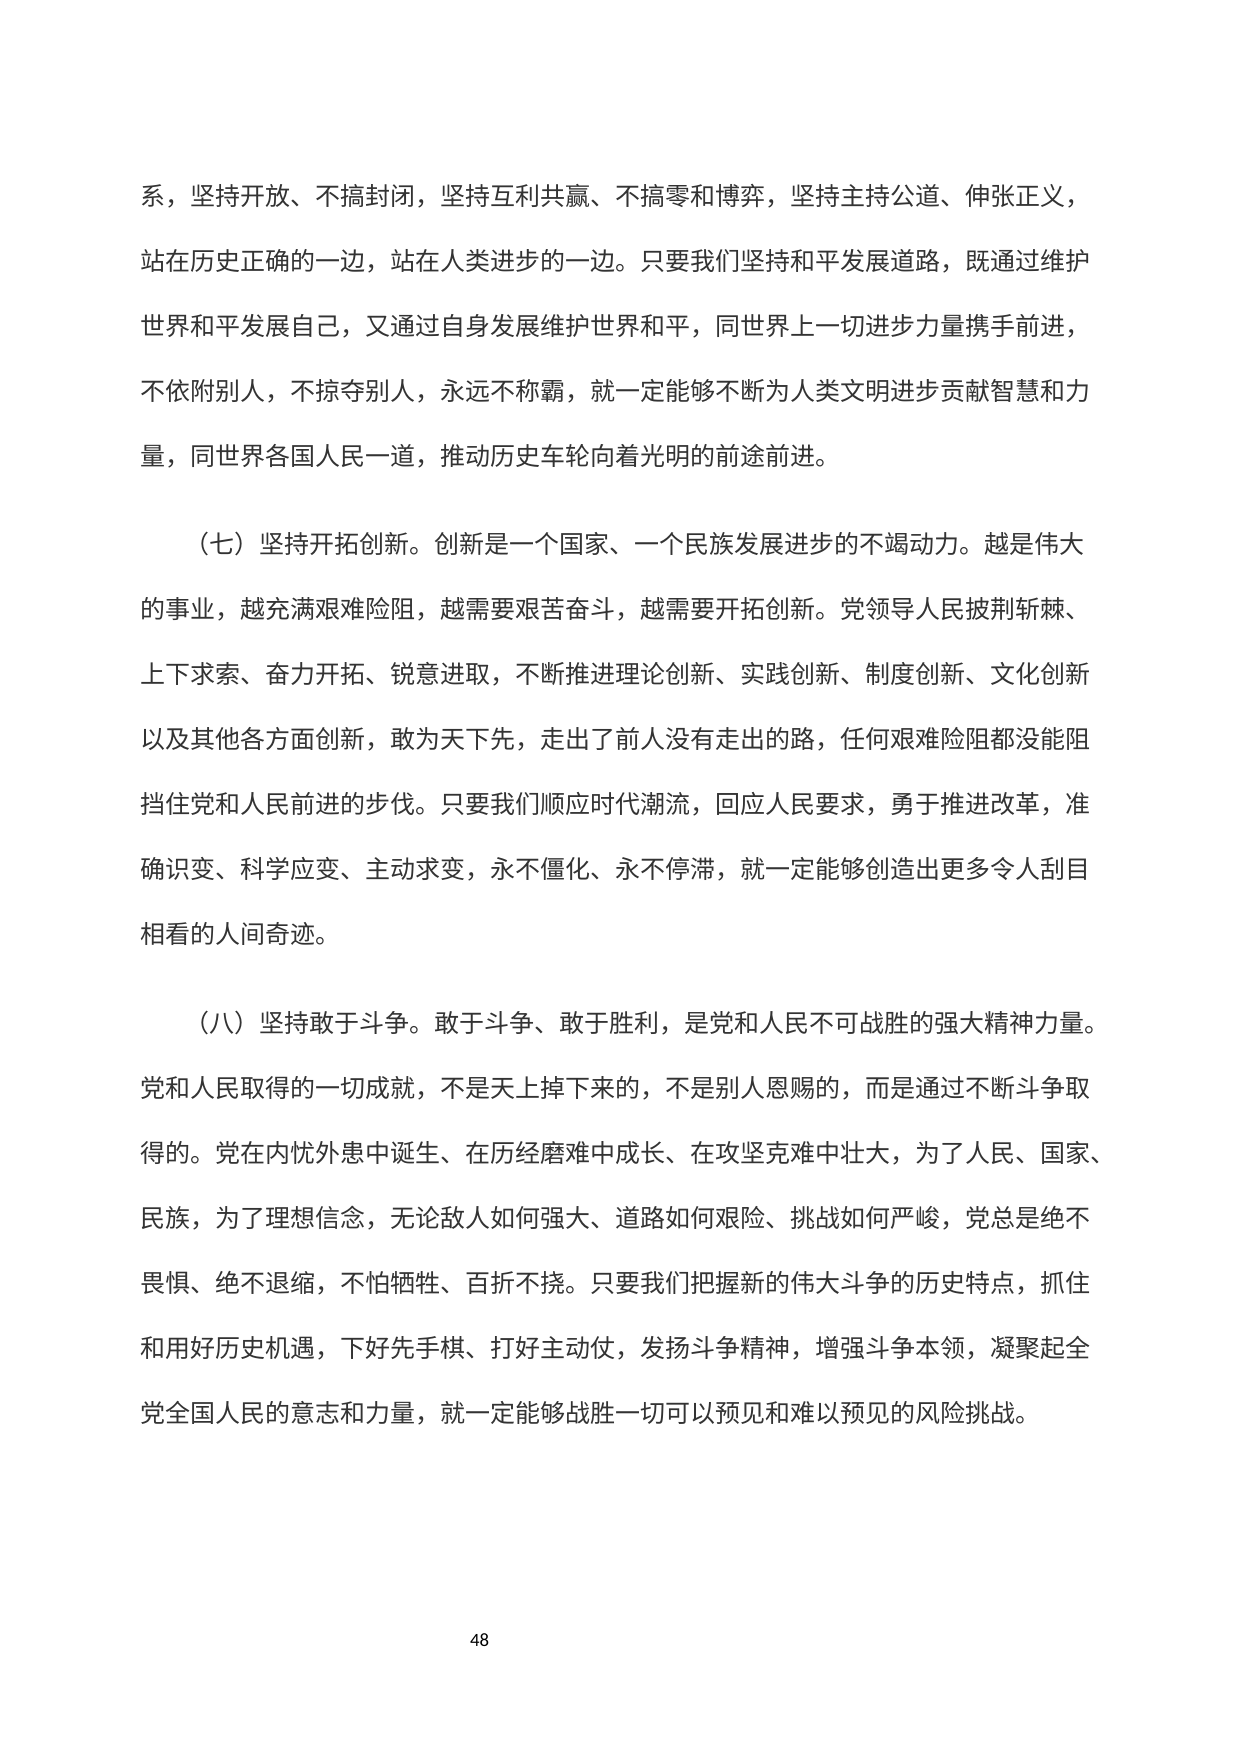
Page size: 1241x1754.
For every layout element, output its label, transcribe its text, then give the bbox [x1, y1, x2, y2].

text （八）坚持敢于斗争。敢于斗争、敢于胜利，是党和人民不可战胜的强大精神力量。党和人民取得的一切成就，不是天上掉下来的，不是别人恩赐的，而是通过不断斗争取得的。党在内忧外患中诞生、在历经磨难中成长、在攻坚克难中壮大，为了人民、国家、民族，为了理想信念，无论敌人如何强大、道路如何艰险、挑战如何严峻，党总是绝不畏惧、绝不退缩，不怕牺牲、百折不挠。只要我们把握新的伟大斗争的历史特点，抓住和用好历史机遇，下好先手棋、打好主动仗，发扬斗争精神，增强斗争本领，凝聚起全党全国人民的意志和力量，就一定能够战胜一切可以预见和难以预见的风险挑战。 [141, 989, 1100, 1134]
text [141, 162, 1100, 487]
text （八）坚持敢于斗争。敢于斗争、敢于胜利，是党和人民不可战胜的强大精神力量。党和人民取得的一切成就，不是天上掉下来的，不是别人恩赐的，而是通过不断斗争取得的。党在内忧外患中诞生、在历经磨难中成长、在攻坚克难中壮大，为了人民、国家、民族，为了理想信念，无论敌人如何强大、道路如何艰险、挑战如何严峻，党总是绝不畏惧、绝不退缩，不怕牺牲、百折不挠。只要我们把握新的伟大斗争的历史特点，抓住和用好历史机遇，下好先手棋、打好主动仗，发扬斗争精神，增强斗争本领，凝聚起全党全国人民的意志和力量，就一定能够战胜一切可以预见和难以预见的风险挑战。 [141, 1170, 1100, 1444]
text （七）坚持开拓创新。创新是一个国家、一个民族发展进步的不竭动力。越是伟大的事业，越充满艰难险阻，越需要艰苦奋斗，越需要开拓创新。党领导人民披荆斩棘、上下求索、奋力开拓、锐意进取，不断推进理论创新、实践创新、制度创新、文化创新以及其他各方面创新，敢为天下先，走出了前人没有走出的路，任何艰难险阻都没能阻挡住党和人民前进的步伐。只要我们顺应时代潮流，回应人民要求，勇于推进改革，准确识变、科学应变、主动求变，永不僵化、永不停滞，就一定能够创造出更多令人刮目相看的人间奇迹。 [141, 511, 1100, 966]
